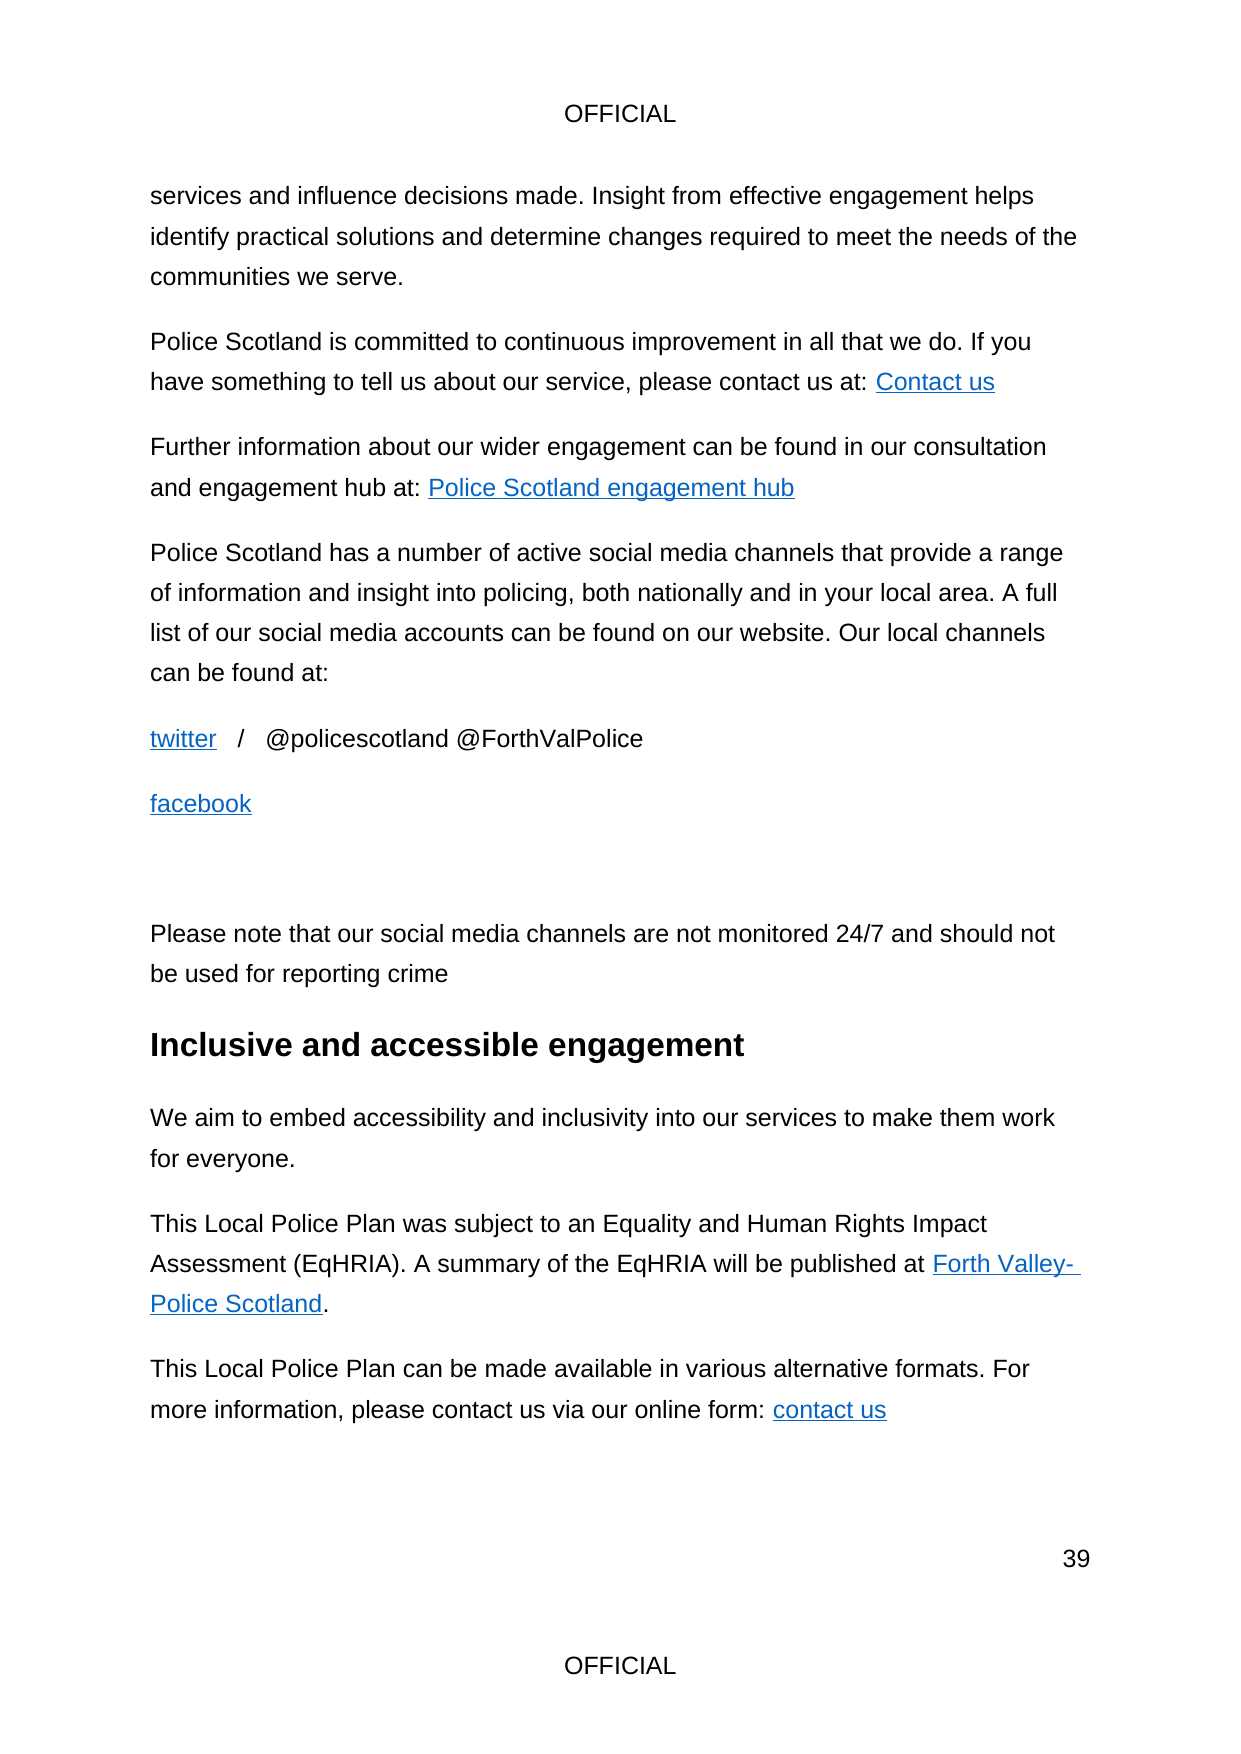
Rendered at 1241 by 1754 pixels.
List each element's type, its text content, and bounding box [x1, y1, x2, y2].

text Further information about our wider engagement can be found in our consultation and engagement hub at: Police Scotland engagement hub [150, 432, 1090, 501]
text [150, 181, 1090, 291]
text We aim to embed accessibility and inclusivity into our services to make them work for everyone. [150, 1103, 1090, 1172]
text twitter / @policescotland @ForthValPolice [150, 724, 1090, 752]
text This Local Police Plan was subject to an Equality and Human Rights Impact Assessment (EqHRIA). A summary of the EqHRIA will be published at Forth Valley- Police Scotland. [150, 1209, 1090, 1318]
text Police Scotland is committed to continuous improvement in all that we do. If you have something to tell us about our service, please contact us at: Contact us [150, 327, 1090, 396]
text This Local Police Plan can be made available in various alternative formats. For more information, please contact us via our online form: contact us [150, 1354, 1090, 1423]
subtitle Inclusive and accessible engagement [150, 1025, 1090, 1063]
text Please note that our social media channels are not monitored 24/7 and should not be used for reporting crime [150, 919, 1090, 988]
text facebook [150, 789, 1090, 818]
text Police Scotland has a number of active social media channels that provide a range of information and insight into policing, both nationally and in your local area. A full list of our social media accounts can be found on our website. Our local channels can be found at: [150, 538, 1090, 687]
